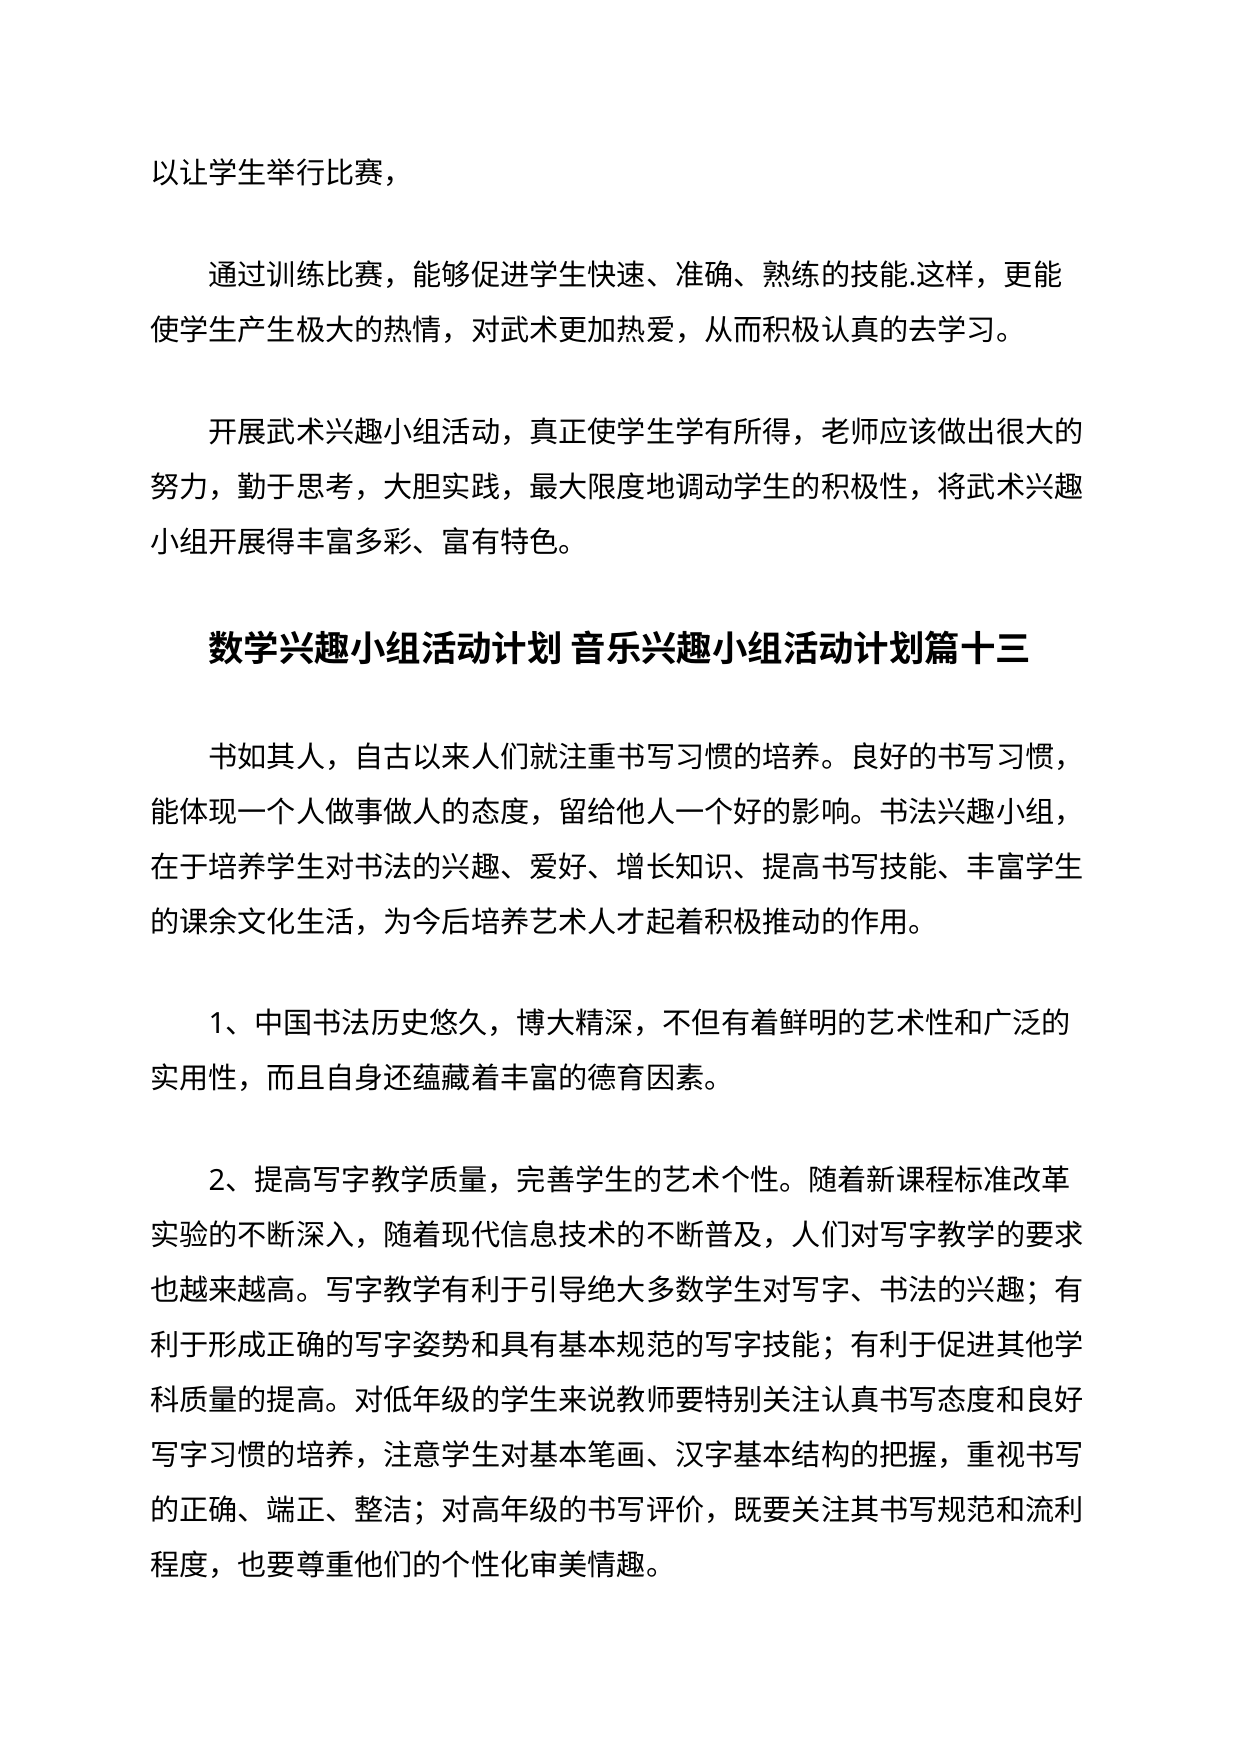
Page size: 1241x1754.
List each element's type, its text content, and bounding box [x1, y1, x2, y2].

text 开展武术兴趣小组活动，真正使学生学有所得，老师应该做出很大的努力，勤于思考，大胆实践，最大限度地调动学生的积极性，将武术兴趣小组开展得丰富多彩、富有特色。 [150, 408, 1090, 561]
text 数学兴趣小组活动计划 音乐兴趣小组活动计划篇十三 [150, 620, 1090, 671]
text 书如其人，自古以来人们就注重书写习惯的培养。良好的书写习惯，能体现一个人做事做人的态度，留给他人一个好的影响。书法兴趣小组，在于培养学生对书法的兴趣、爱好、增长知识、提高书写技能、丰富学生的课余文化生活，为今后培养艺术人才起着积极推动的作用。 [150, 733, 1090, 941]
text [150, 150, 1090, 192]
text 2、提高写字教学质量，完善学生的艺术个性。随着新课程标准改革实验的不断深入，随着现代信息技术的不断普及，人们对写字教学的要求也越来越高。写字教学有利于引导绝大多数学生对写字、书法的兴趣；有利于形成正确的写字姿势和具有基本规范的写字技能；有利于促进其他学科质量的提高。对低年级的学生来说教师要特别关注认真书写态度和良好写字习惯的培养，注意学生对基本笔画、汉字基本结构的把握，重视书写的正确、端正、整洁；对高年级的书写评价，既要关注其书写规范和流利程度，也要尊重他们的个性化审美情趣。 [150, 1157, 1090, 1583]
text 通过训练比赛，能够促进学生快速、准确、熟练的技能.这样，更能使学生产生极大的热情，对武术更加热爱，从而积极认真的去学习。 [150, 252, 1090, 349]
text 1、中国书法历史悠久，博大精深，不但有着鲜明的艺术性和广泛的实用性，而且自身还蕴藏着丰富的德育因素。 [150, 1000, 1090, 1097]
